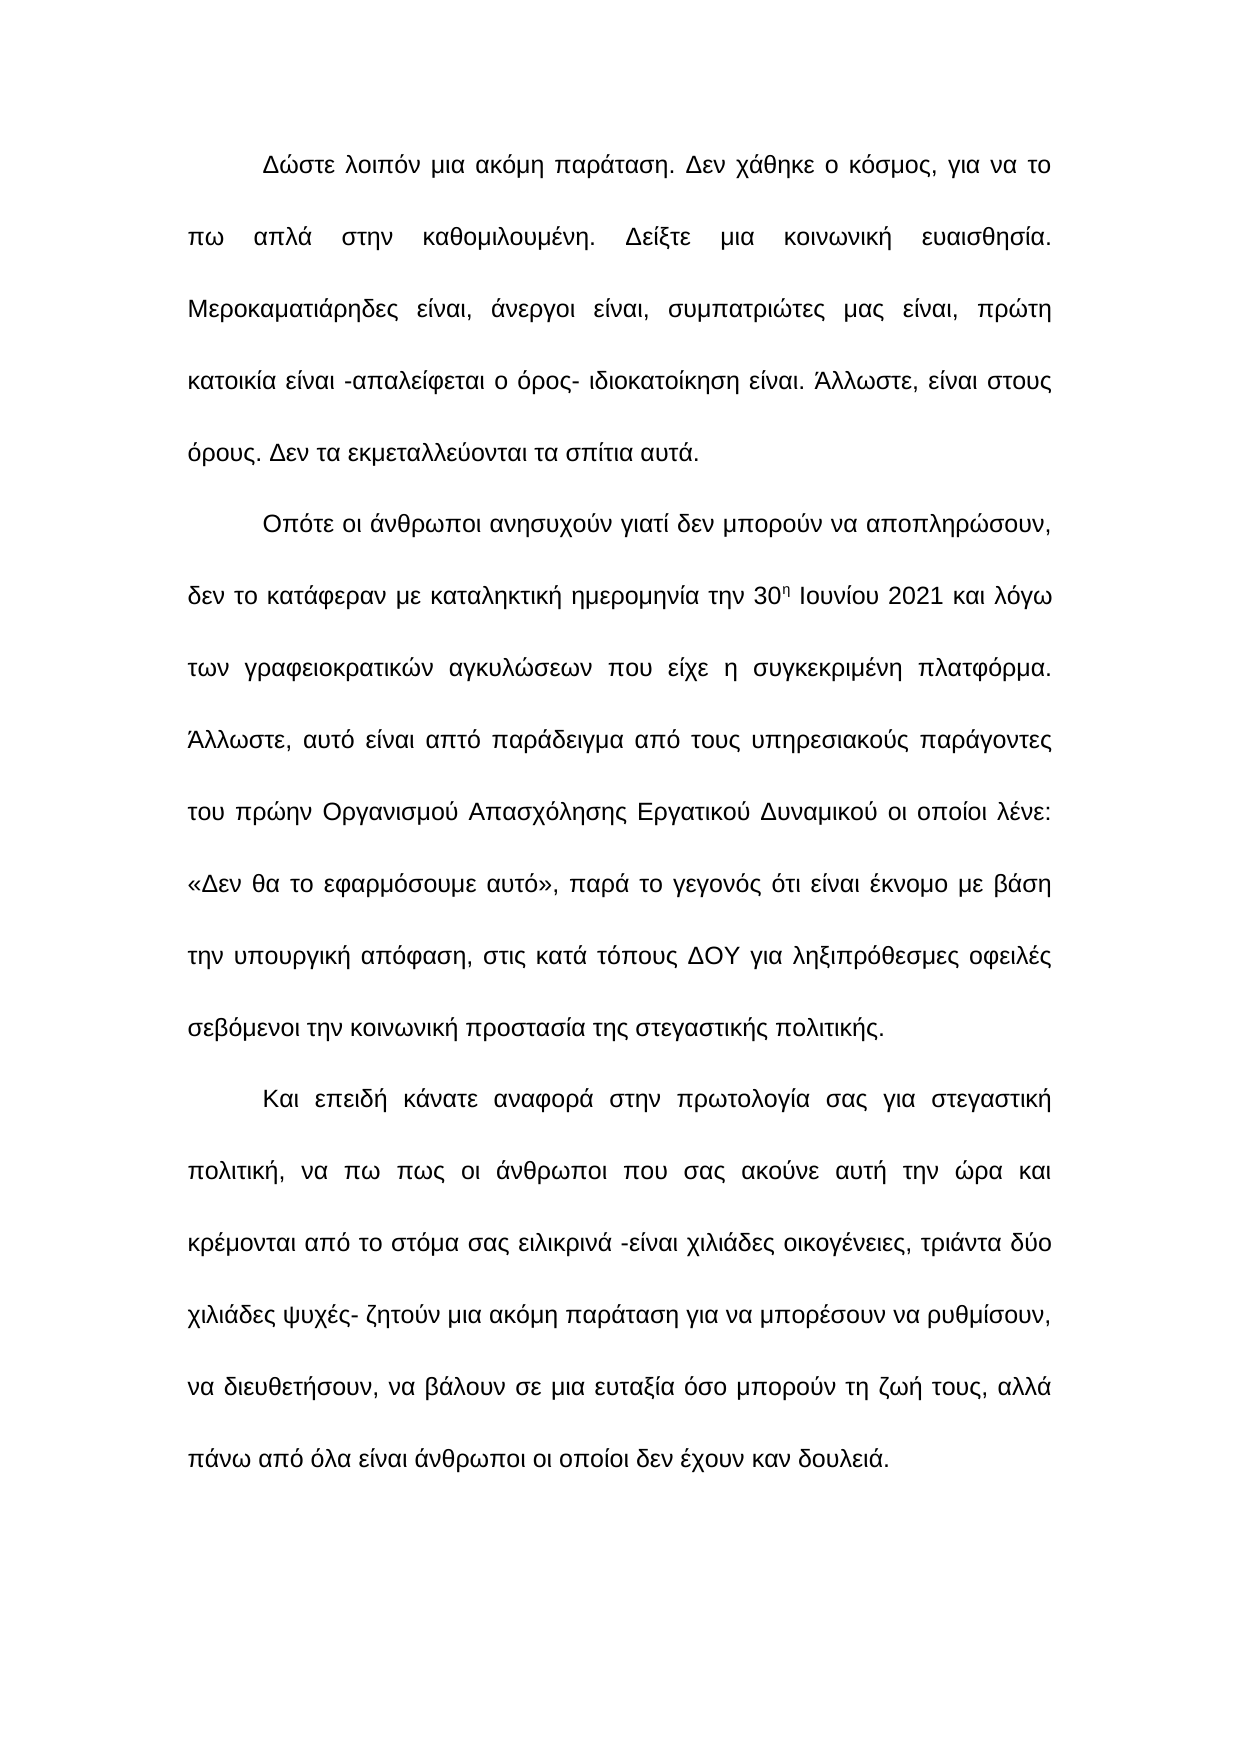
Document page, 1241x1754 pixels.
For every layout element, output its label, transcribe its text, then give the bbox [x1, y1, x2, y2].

text Δώστε λοιπόν μια ακόμη παράταση. Δεν χάθηκε ο κόσμος, για να το πω απλά στην καθομιλουμένη. Δείξτε μια κοινωνική ευαισθησία. Μεροκαματιάρηδες είναι, άνεργοι είναι, συμπατριώτες μας είναι, πρώτη κατοικία είναι -απαλείφεται ο όρος- ιδιοκατοίκηση είναι. Άλλωστε, είναι στους όρους. Δεν τα εκμεταλλεύονται τα σπίτια αυτά. [187, 150, 1053, 466]
text Και επειδή κάνατε αναφορά στην πρωτολογία σας για στεγαστική πολιτική, να πω πως οι άνθρωποι που σας ακούνε αυτή την ώρα και κρέμονται από το στόμα σας ειλικρινά -είναι χιλιάδες οικογένειες, τριάντα δύο χιλιάδες ψυχές- ζητούν μια ακόμη παράταση για να μπορέσουν να ρυθμίσουν, να διευθετήσουν, να βάλουν σε μια ευταξία όσο μπορούν τη ζωή τους, αλλά πάνω από όλα είναι άνθρωποι οι οποίοι δεν έχουν καν δουλειά. [187, 1084, 1053, 1472]
text Οπότε οι άνθρωποι ανησυχούν γιατί δεν μπορούν να αποπληρώσουν, δεν το κατάφεραν με καταληκτική ημερομηνία την 30η Ιουνίου 2021 και λόγω των γραφειοκρατικών αγκυλώσεων που είχε η συγκεκριμένη πλατφόρμα. Άλλωστε, αυτό είναι απτό παράδειγμα από τους υπηρεσιακούς παράγοντες του πρώην Οργανισμού Απασχόλησης Εργατικού Δυναμικού οι οποίοι λένε: «Δεν θα το εφαρμόσουμε αυτό», παρά το γεγονός ότι είναι έκνομο με βάση την υπουργική απόφαση, στις κατά τόπους ΔΟΥ για ληξιπρόθεσμες οφειλές σεβόμενοι την κοινωνική προστασία της στεγαστικής πολιτικής. [187, 509, 1053, 1041]
